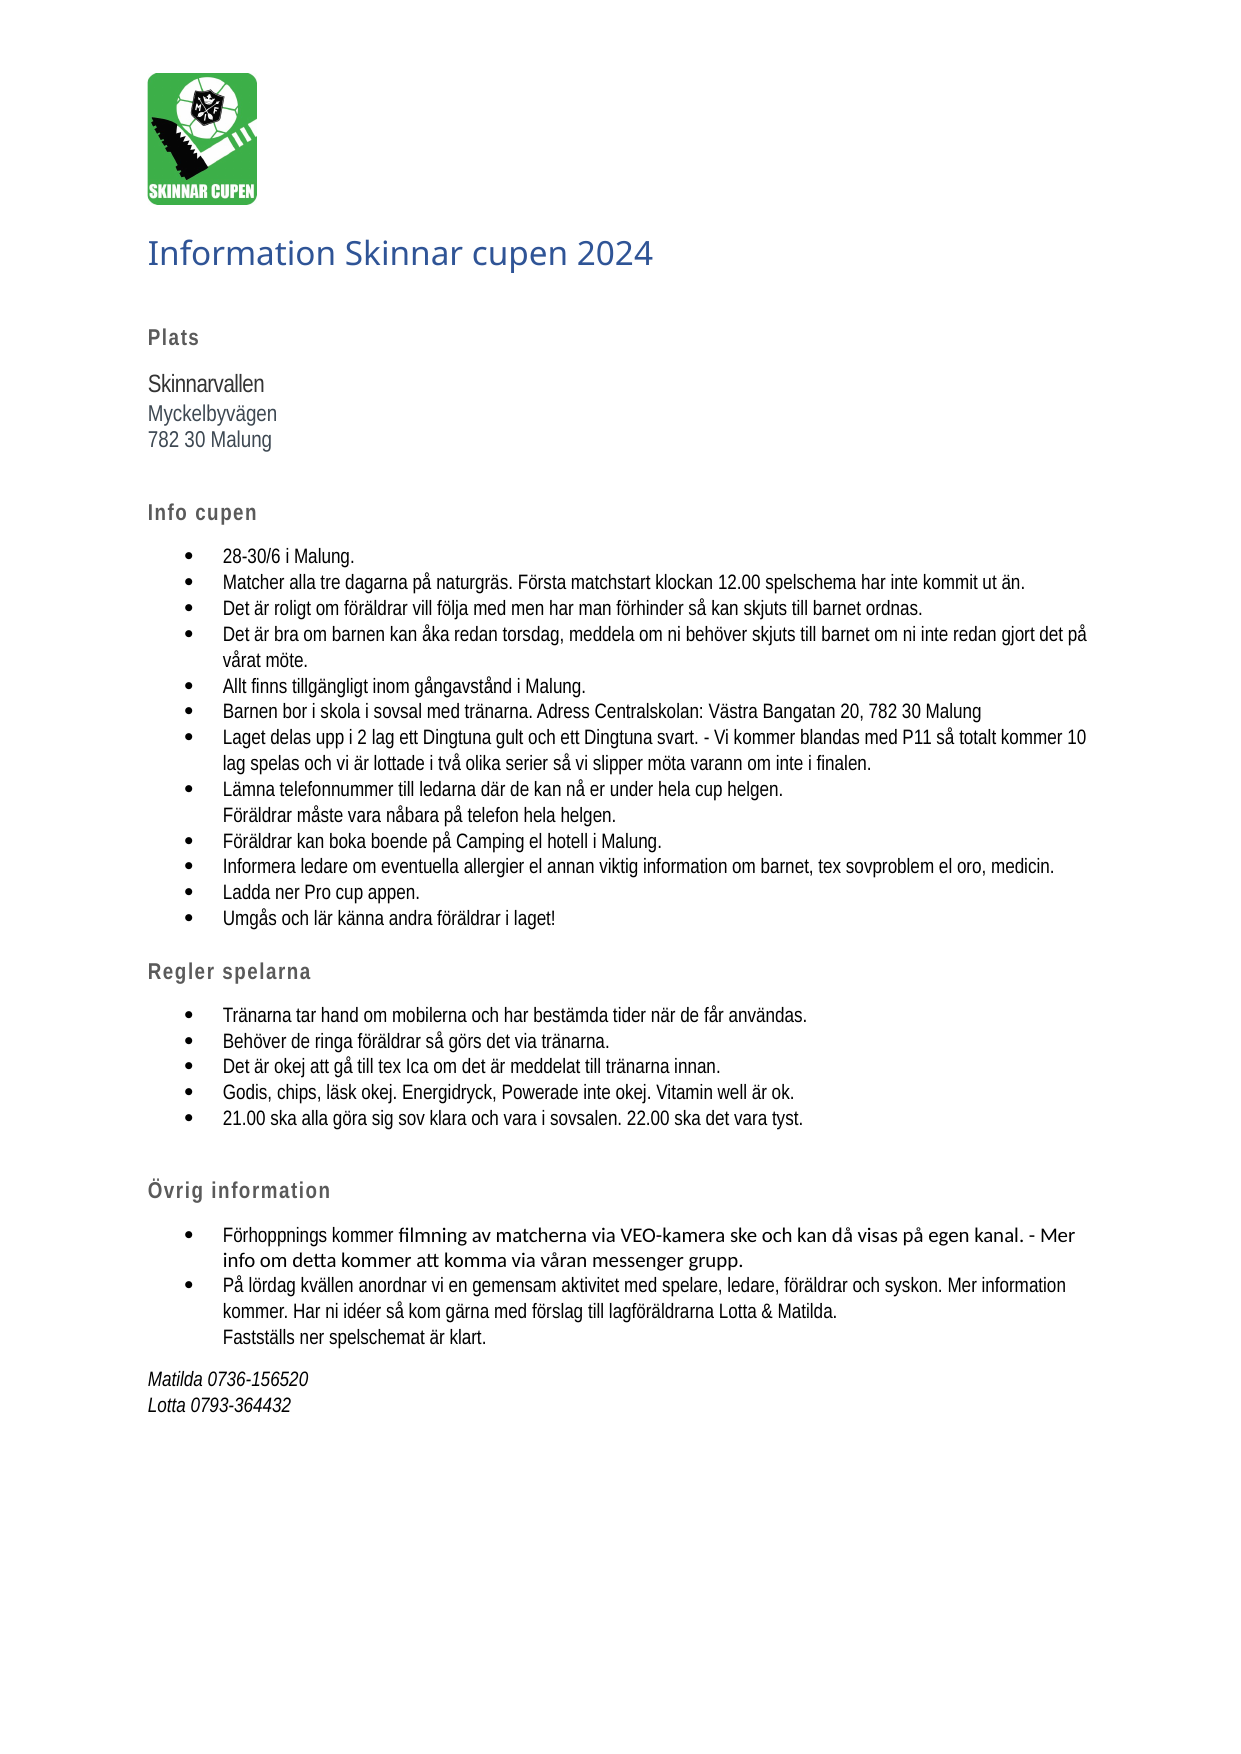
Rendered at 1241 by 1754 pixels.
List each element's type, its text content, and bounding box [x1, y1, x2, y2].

subtitle Information Skinnar cupen 2024 [148, 229, 1093, 275]
list Föräldrar kan boka boende på Camping el hotell i Malung. [185, 828, 1093, 852]
list Informera ledare om eventuella allergier el annan viktig information om barnet, tex sovproblem el oro, medicin. [185, 854, 1093, 878]
list Det är okej att gå till tex Ica om det är meddelat till tränarna innan. [185, 1054, 1093, 1078]
text Myckelbyvägen [148, 400, 1093, 426]
list Allt finns tillgängligt inom gångavstånd i Malung. [185, 673, 1093, 697]
subtitle Info cupen [148, 499, 1093, 526]
list 21.00 ska alla göra sig sov klara och vara i sovsalen. 22.00 ska det vara tyst. [185, 1106, 1093, 1130]
subtitle Regler spelarna [148, 958, 1093, 984]
list Det är bra om barnen kan åka redan torsdag, meddela om ni behöver skjuts till barnet om ni inte redan gjort det på vårat möte. [185, 622, 1093, 672]
list 28-30/6 i Malung. [185, 544, 1093, 568]
list Umgås och lär känna andra föräldrar i laget! [185, 906, 1093, 930]
subtitle Plats [148, 324, 1093, 350]
list Barnen bor i skola i sovsal med tränarna. Adress Centralskolan: Västra Bangatan 20, 782 30 Malung [185, 699, 1093, 723]
list Behöver de ringa föräldrar så görs det via tränarna. [185, 1029, 1093, 1053]
list På lördag kvällen anordnar vi en gemensam aktivitet med spelare, ledare, föräldrar och syskon. Mer information kommer. Har ni idéer så kom gärna med förslag till lagföräldrarna Lotta & Matilda. Fastställs ner spelschemat är klart. [185, 1273, 1093, 1349]
subtitle Skinnarvallen [148, 369, 1093, 397]
picture [147, 73, 257, 205]
list Det är roligt om föräldrar vill följa med men har man förhinder så kan skjuts till barnet ordnas. [185, 596, 1093, 620]
list Förhoppnings kommer filmning av matcherna via VEO-kamera ske och kan då visas på egen kanal. - Mer info om detta kommer att komma via våran messenger grupp. [185, 1222, 1093, 1273]
list Tränarna tar hand om mobilerna och har bestämda tider när de får användas. [185, 1003, 1093, 1027]
list Lämna telefonnummer till ledarna där de kan nå er under hela cup helgen. Föräldrar måste vara nåbara på telefon hela helgen. [185, 777, 1093, 827]
list Ladda ner Pro cup appen. [185, 880, 1093, 904]
list Matcher alla tre dagarna på naturgräs. Första matchstart klockan 12.00 spelschema har inte kommit ut än. [185, 570, 1093, 594]
text 782 30 Malung [148, 426, 1093, 452]
list Godis, chips, läsk okej. Energidryck, Powerade inte okej. Vitamin well är ok. [185, 1080, 1093, 1104]
list Laget delas upp i 2 lag ett Dingtuna gult och ett Dingtuna svart. - Vi kommer blandas med P11 så totalt kommer 10 lag spelas och vi är lottade i två olika serier så vi slipper möta varann om inte i finalen. [185, 725, 1093, 775]
text Matilda 0736-156520 Lotta 0793-364432 [148, 1367, 1093, 1417]
subtitle Övrig information [148, 1177, 1093, 1203]
